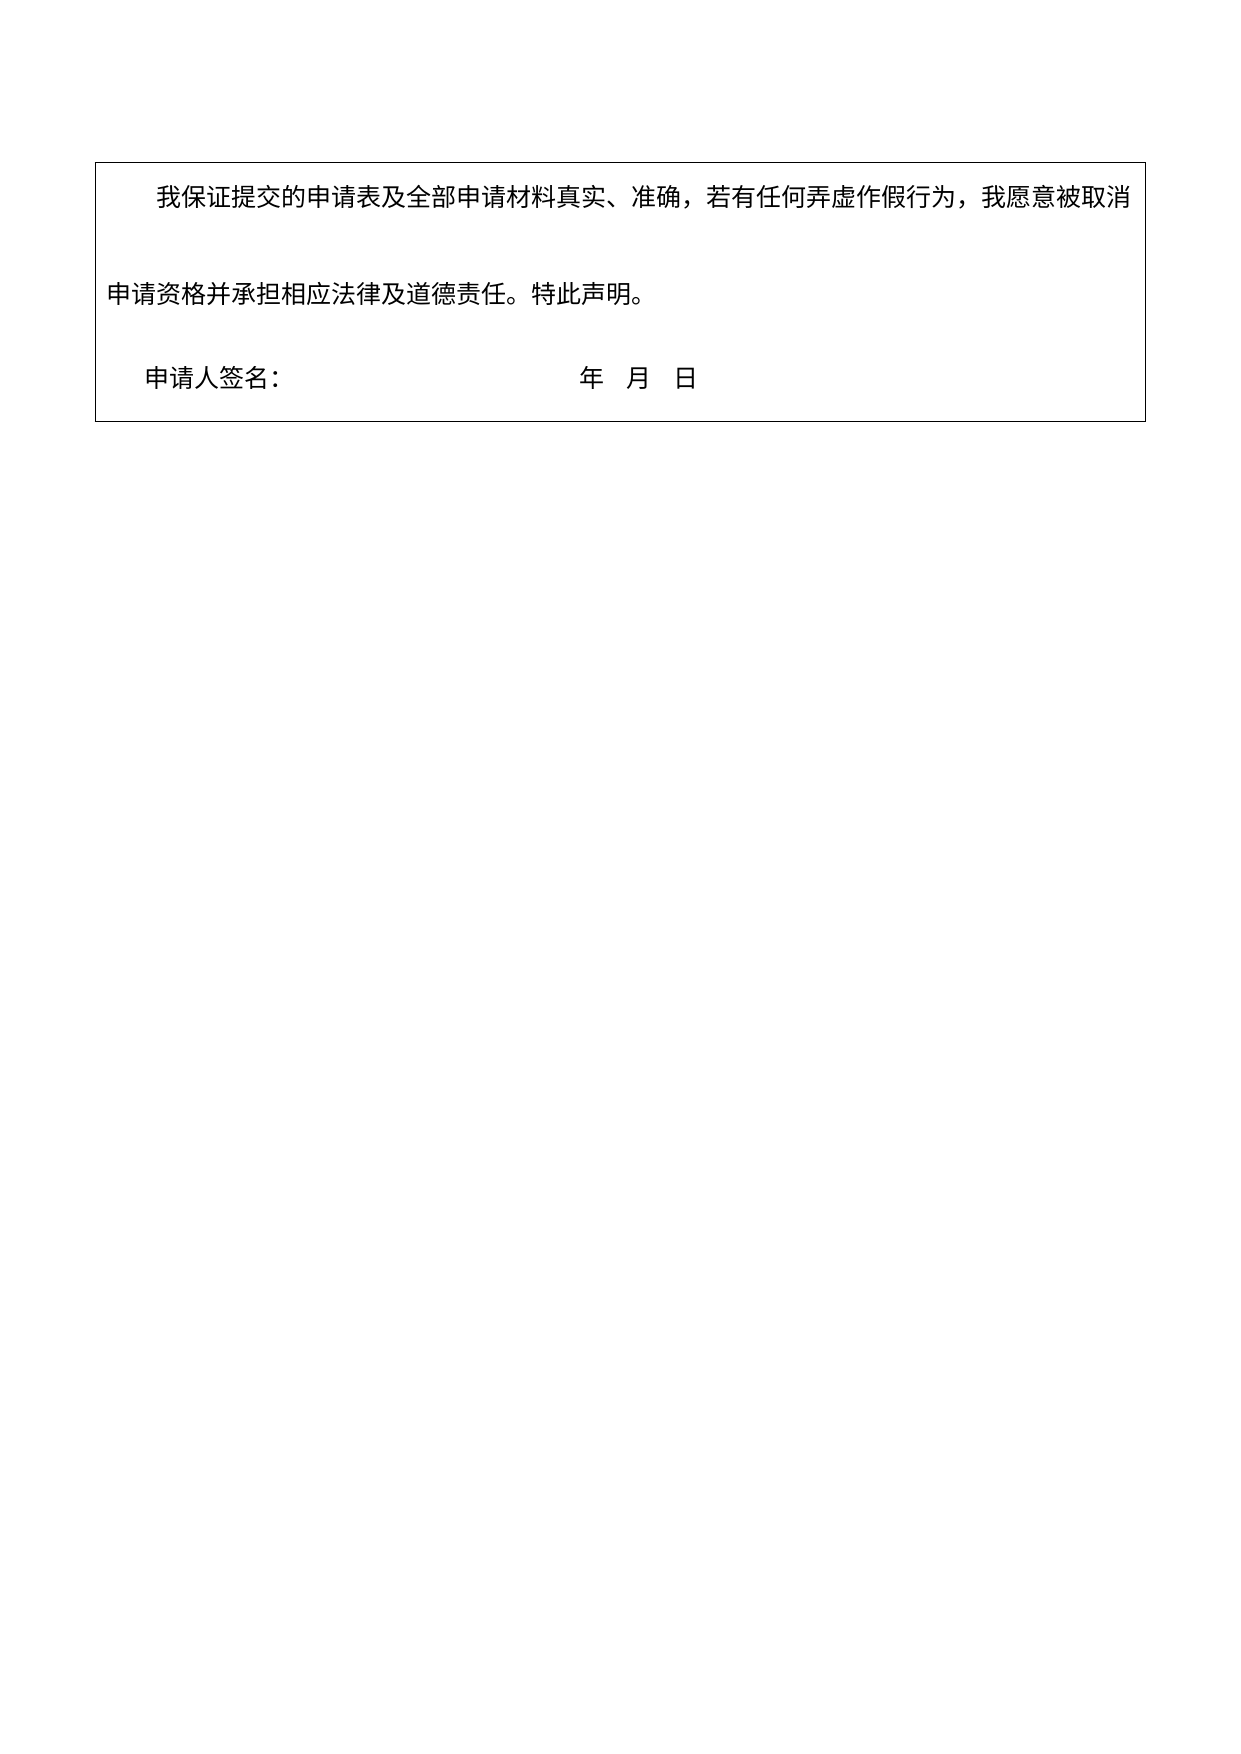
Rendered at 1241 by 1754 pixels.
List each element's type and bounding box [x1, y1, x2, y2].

table_cell [96, 163, 1145, 421]
